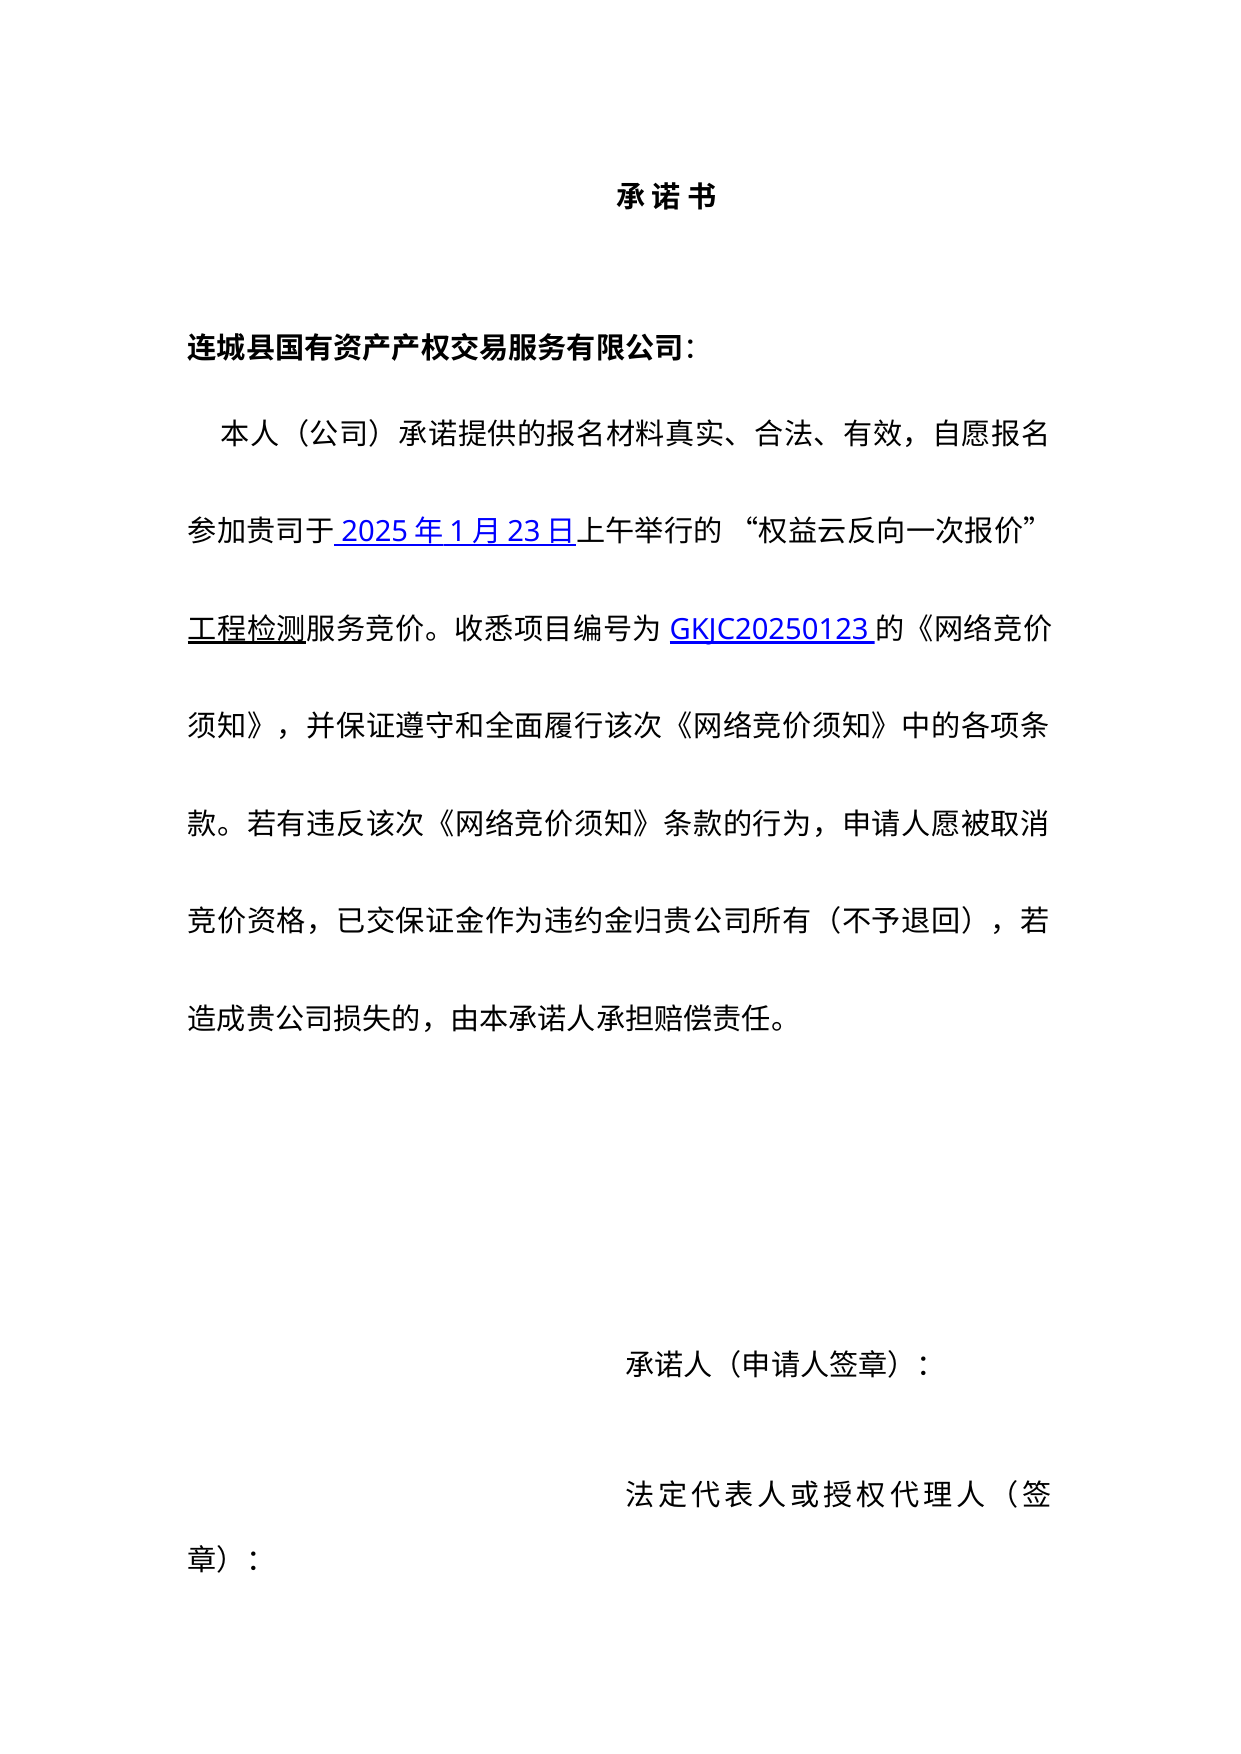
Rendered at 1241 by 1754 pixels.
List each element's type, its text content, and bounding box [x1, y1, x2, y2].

text 法定代表人或授权代理人（签章）： [187, 1460, 1053, 1590]
text 本人（公司）承诺提供的报名材料真实、合法、有效，自愿报名参加贵司于 2025年1月23日上午举行的 “权益云反向一次报价”工程检测服务竞价。收悉项目编号为GKJC20250123的《网络竞价须知》，并保证遵守和全面履行该次《网络竞价须知》中的各项条款。若有违反该次《网络竞价须知》条款的行为，申请人愿被取消竞价资格，已交保证金作为违约金归贵公司所有（不予退回），若造成贵公司损失的，由本承诺人承担赔偿责任。 [187, 399, 1053, 1049]
text 承 诺 书 [187, 162, 1053, 227]
text 连城县国有资产产权交易服务有限公司： [187, 313, 1053, 378]
text 承诺人（申请人签章）： [187, 1330, 1053, 1395]
